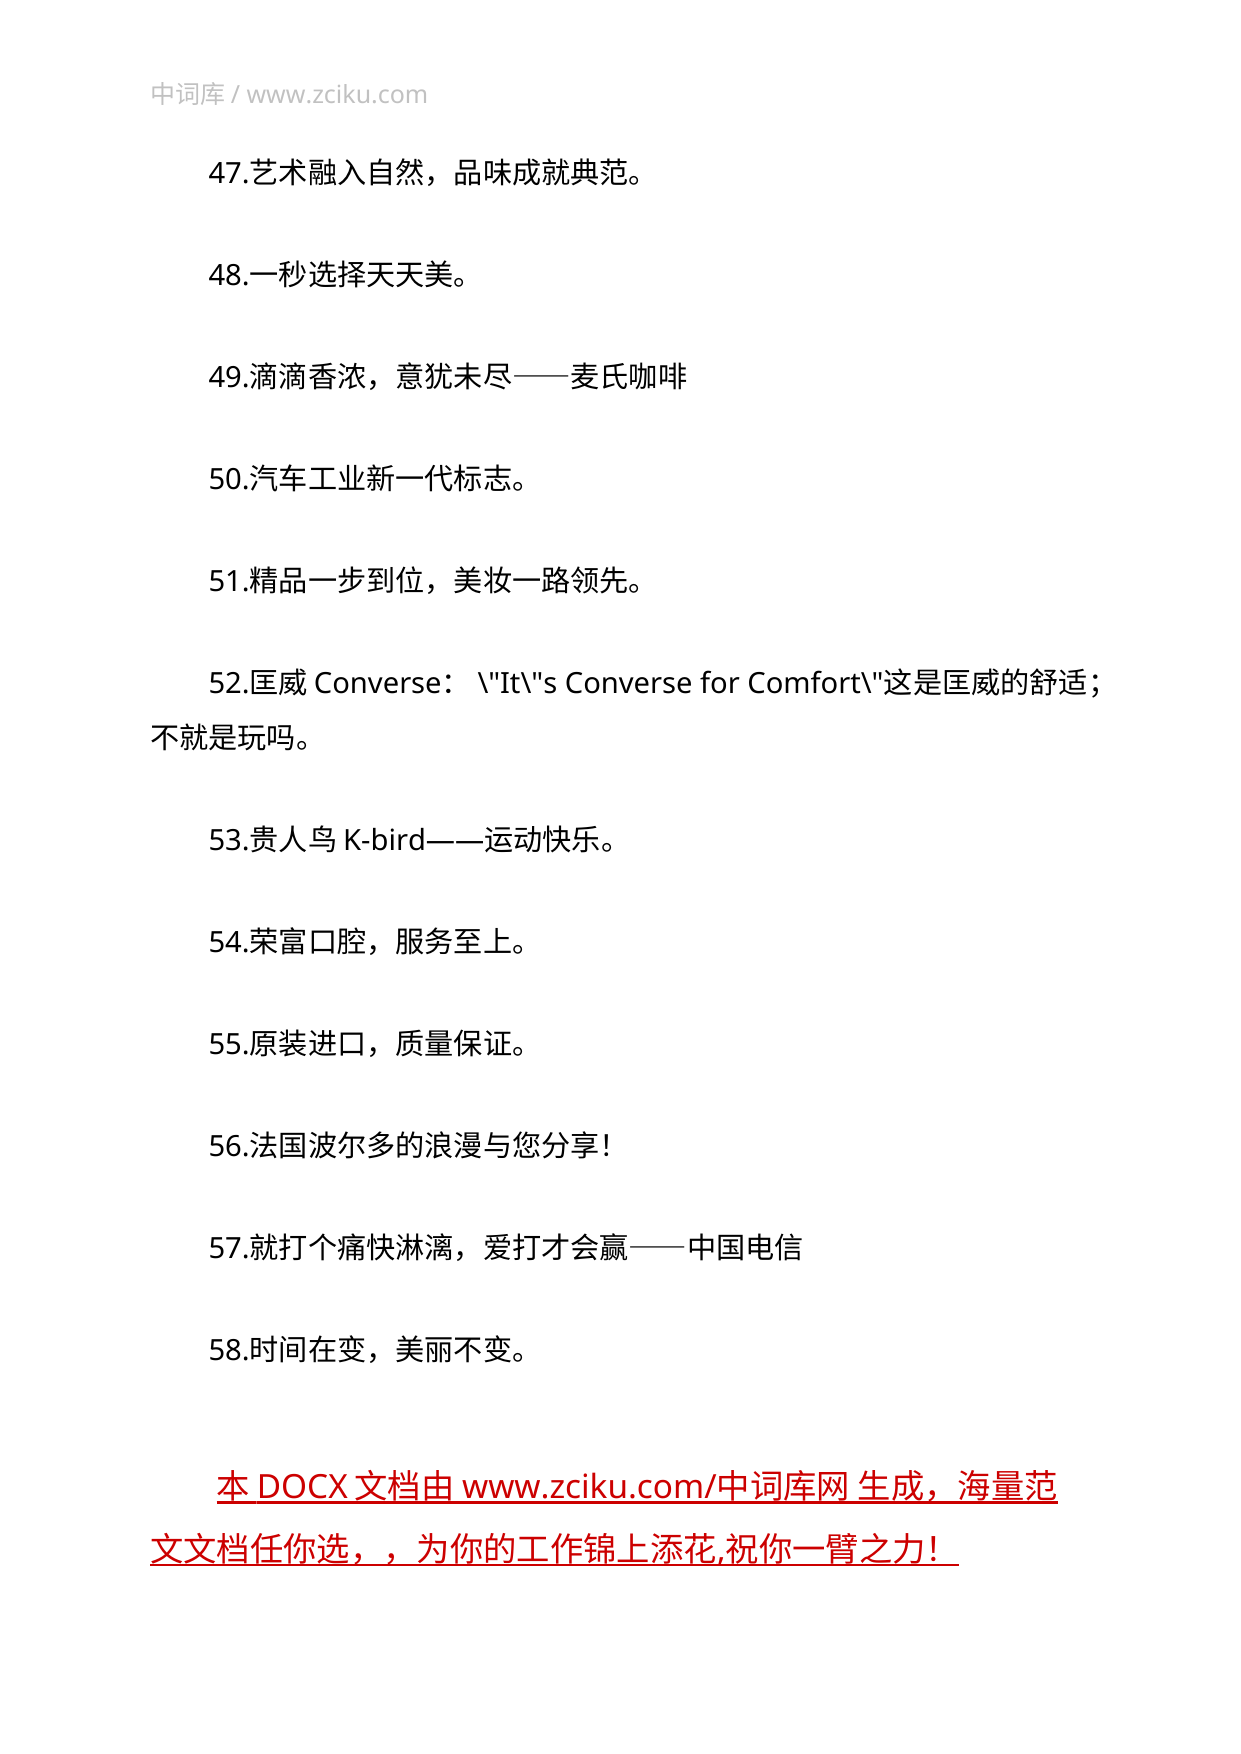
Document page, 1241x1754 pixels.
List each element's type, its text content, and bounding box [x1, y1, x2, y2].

text 57.就打个痛快淋漓，爱打才会赢——中国电信 [150, 1224, 1090, 1267]
text 54.荣富口腔，服务至上。 [150, 919, 1090, 961]
text 55.原装进口，质量保证。 [150, 1021, 1090, 1063]
text 50.汽车工业新一代标志。 [150, 456, 1090, 498]
text 本DOCX文档由 www.zciku.com/中词库网 生成，海量范文文档任你选，，为你的工作锦上添花,祝你一臂之力！ [150, 1460, 1090, 1571]
text 58.时间在变，美丽不变。 [150, 1327, 1090, 1369]
text 49.滴滴香浓，意犹未尽——麦氏咖啡 [150, 354, 1090, 396]
text 48.一秒选择天天美。 [150, 252, 1090, 294]
text 47.艺术融入自然，品味成就典范。 [150, 150, 1090, 192]
text 56.法国波尔多的浪漫与您分享！ [150, 1123, 1090, 1165]
text 52.匡威Converse： \"It\"s Converse for Comfort\"这是匡威的舒适；不就是玩吗。 [150, 660, 1090, 757]
text 51.精品一步到位，美妆一路领先。 [150, 558, 1090, 600]
text 53.贵人鸟K-bird——运动快乐。 [150, 817, 1090, 859]
